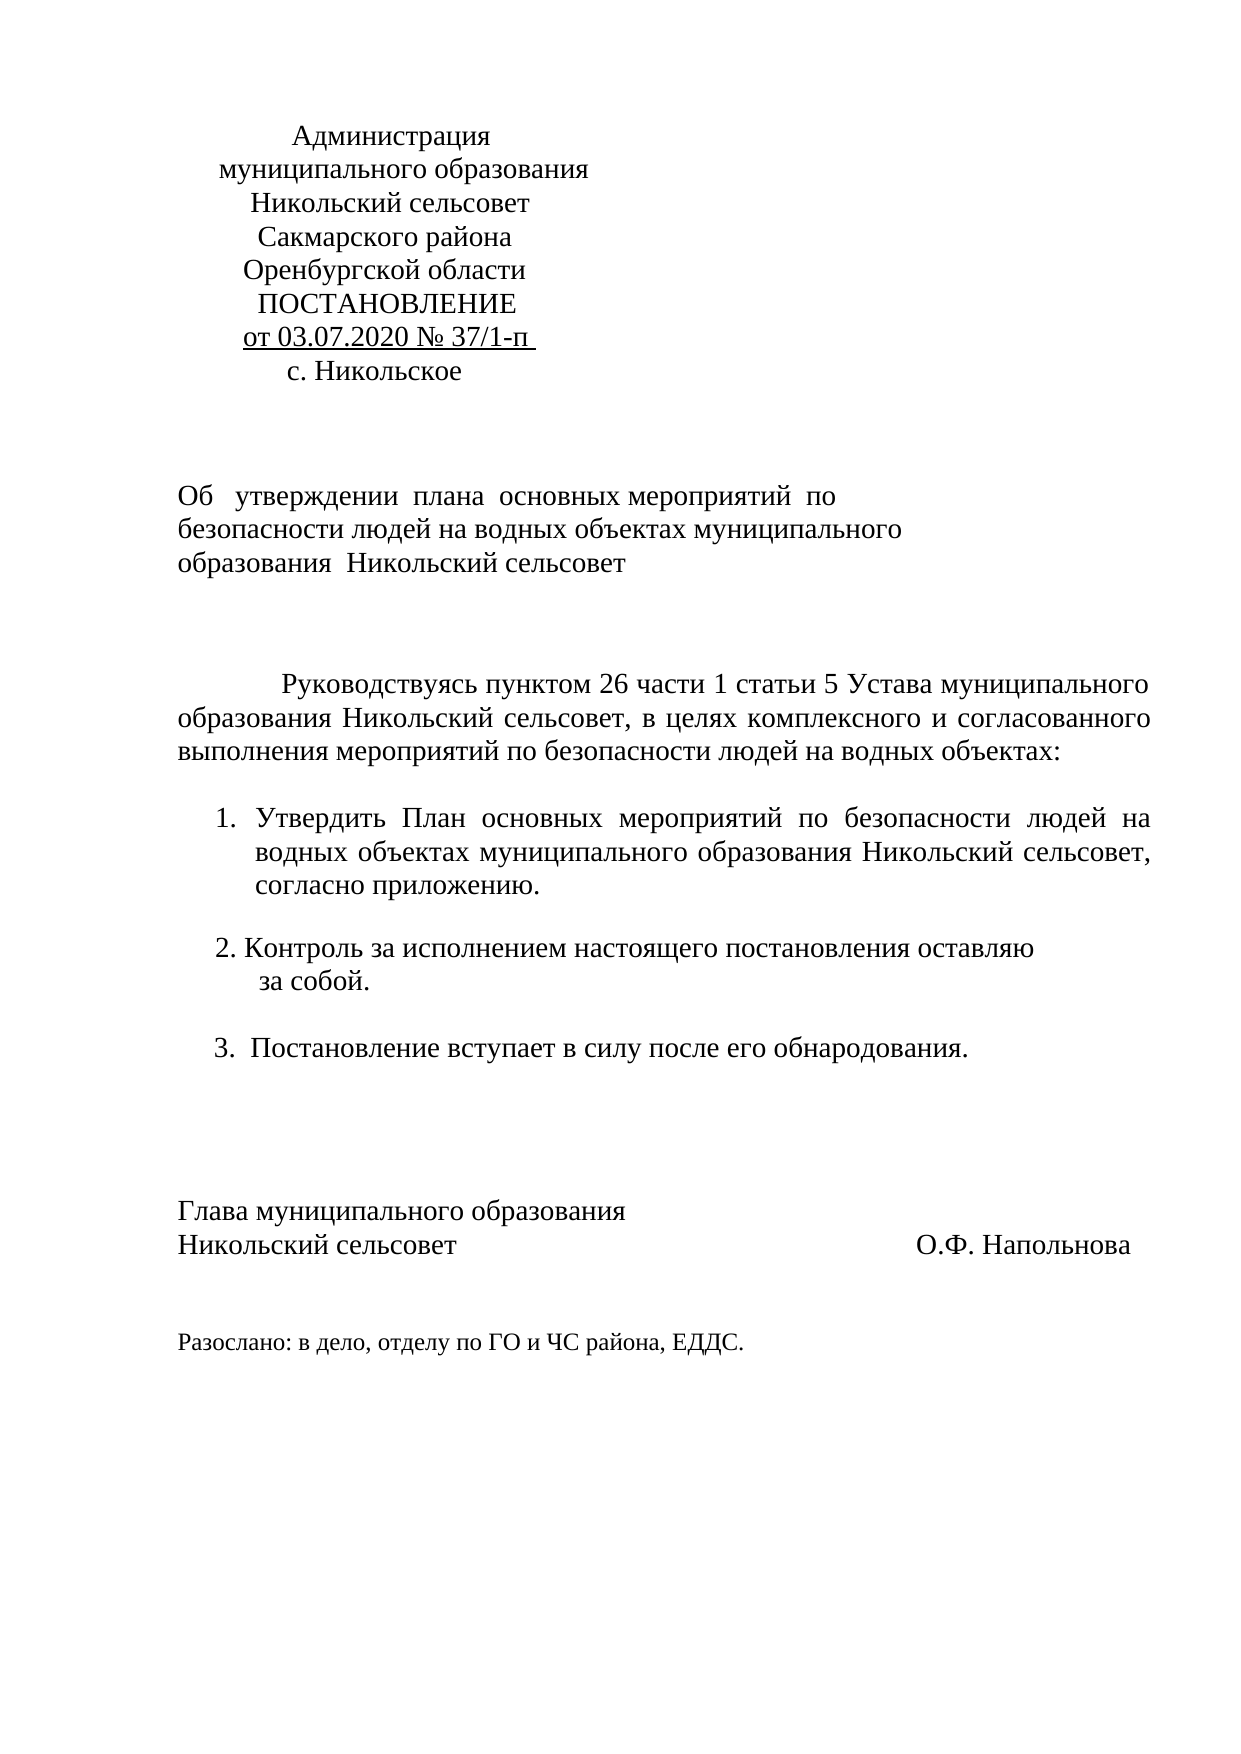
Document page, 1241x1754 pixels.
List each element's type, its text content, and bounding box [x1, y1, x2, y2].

text Сакмарского района [177, 219, 1152, 252]
text с. Никольское [177, 353, 1152, 386]
subtitle Утвердить План основных мероприятий по безопасности людей на водных объектах муниципального образования Никольский сельсовет, согласно приложению. [215, 800, 1152, 901]
subtitle Руководствуясь пунктом 26 части 1 статьи 5 Устава муниципального образования Никольский сельсовет, в целях комплексного и согласованного выполнения мероприятий по безопасности людей на водных объектах: [177, 666, 1152, 767]
subtitle образования Никольский сельсовет [177, 545, 1152, 578]
text Никольский сельсовет [177, 185, 1152, 219]
text Оренбургской области [177, 252, 1152, 286]
text от 03.07.2020 № 37/1-п [177, 319, 1152, 353]
text Администрация [177, 118, 1152, 152]
subtitle безопасности людей на водных объектах муниципального [177, 511, 1152, 545]
text Глава муниципального образования [177, 1193, 1152, 1227]
text ПОСТАНОВЛЕНИЕ [177, 286, 1152, 319]
subtitle Об утверждении плана основных мероприятий по [177, 478, 1152, 511]
text муниципального образования [177, 152, 1152, 185]
text 2. Контроль за исполнением настоящего постановления оставляю [215, 930, 1152, 963]
text за собой. [215, 963, 1152, 997]
text 3. Постановление вступает в силу после его обнародования. [177, 1030, 1152, 1064]
text Никольский сельсовет О.Ф. Напольнова [177, 1227, 1152, 1260]
text Разослано: в дело, отделу по ГО и ЧС района, ЕДДС. [177, 1327, 1152, 1356]
